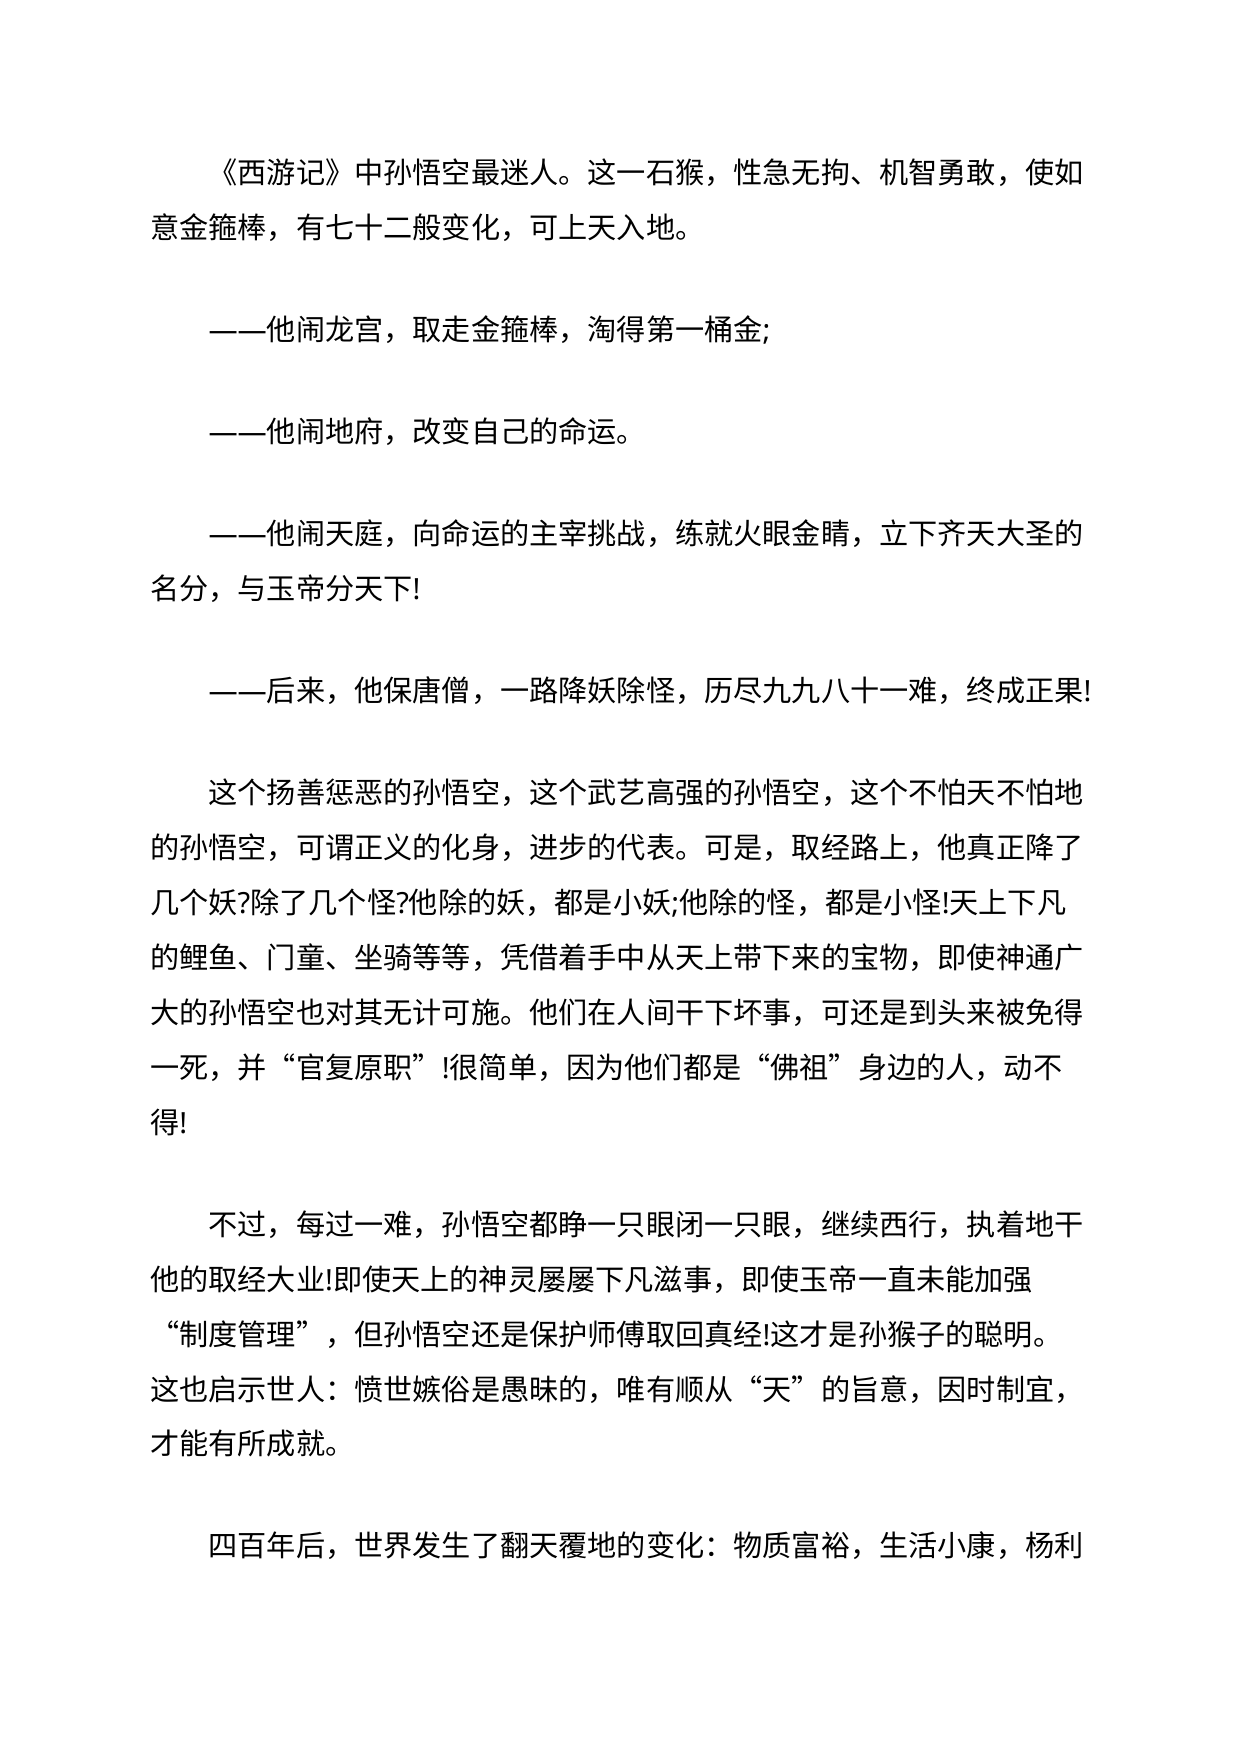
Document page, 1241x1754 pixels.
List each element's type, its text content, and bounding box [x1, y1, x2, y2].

text 《西游记》中孙悟空最迷人。这一石猴，性急无拘、机智勇敢，使如意金箍棒，有七十二般变化，可上天入地。 [150, 150, 1090, 247]
text ——他闹天庭，向命运的主宰挑战，练就火眼金睛，立下齐天大圣的名分，与玉帝分天下! [150, 511, 1090, 608]
text 这个扬善惩恶的孙悟空，这个武艺高强的孙悟空，这个不怕天不怕地的孙悟空，可谓正义的化身，进步的代表。可是，取经路上，他真正降了几个妖?除了几个怪?他除的妖，都是小妖;他除的怪，都是小怪!天上下凡的鲤鱼、门童、坐骑等等，凭借着手中从天上带下来的宝物，即使神通广大的孙悟空也对其无计可施。他们在人间干下坏事，可还是到头来被免得一死，并“官复原职”!很简单，因为他们都是“佛祖”身边的人，动不得! [150, 769, 1090, 1142]
text ——他闹龙宫，取走金箍棒，淘得第一桶金; [150, 307, 1090, 349]
text 不过，每过一难，孙悟空都睁一只眼闭一只眼，继续西行，执着地干他的取经大业!即使天上的神灵屡屡下凡滋事，即使玉帝一直未能加强“制度管理”，但孙悟空还是保护师傅取回真经!这才是孙猴子的聪明。这也启示世人：愤世嫉俗是愚昧的，唯有顺从“天”的旨意，因时制宜，才能有所成就。 [150, 1201, 1090, 1463]
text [150, 1523, 1090, 1565]
text ——他闹地府，改变自己的命运。 [150, 409, 1090, 451]
text ——后来，他保唐僧，一路降妖除怪，历尽九九八十一难，终成正果! [150, 668, 1090, 710]
